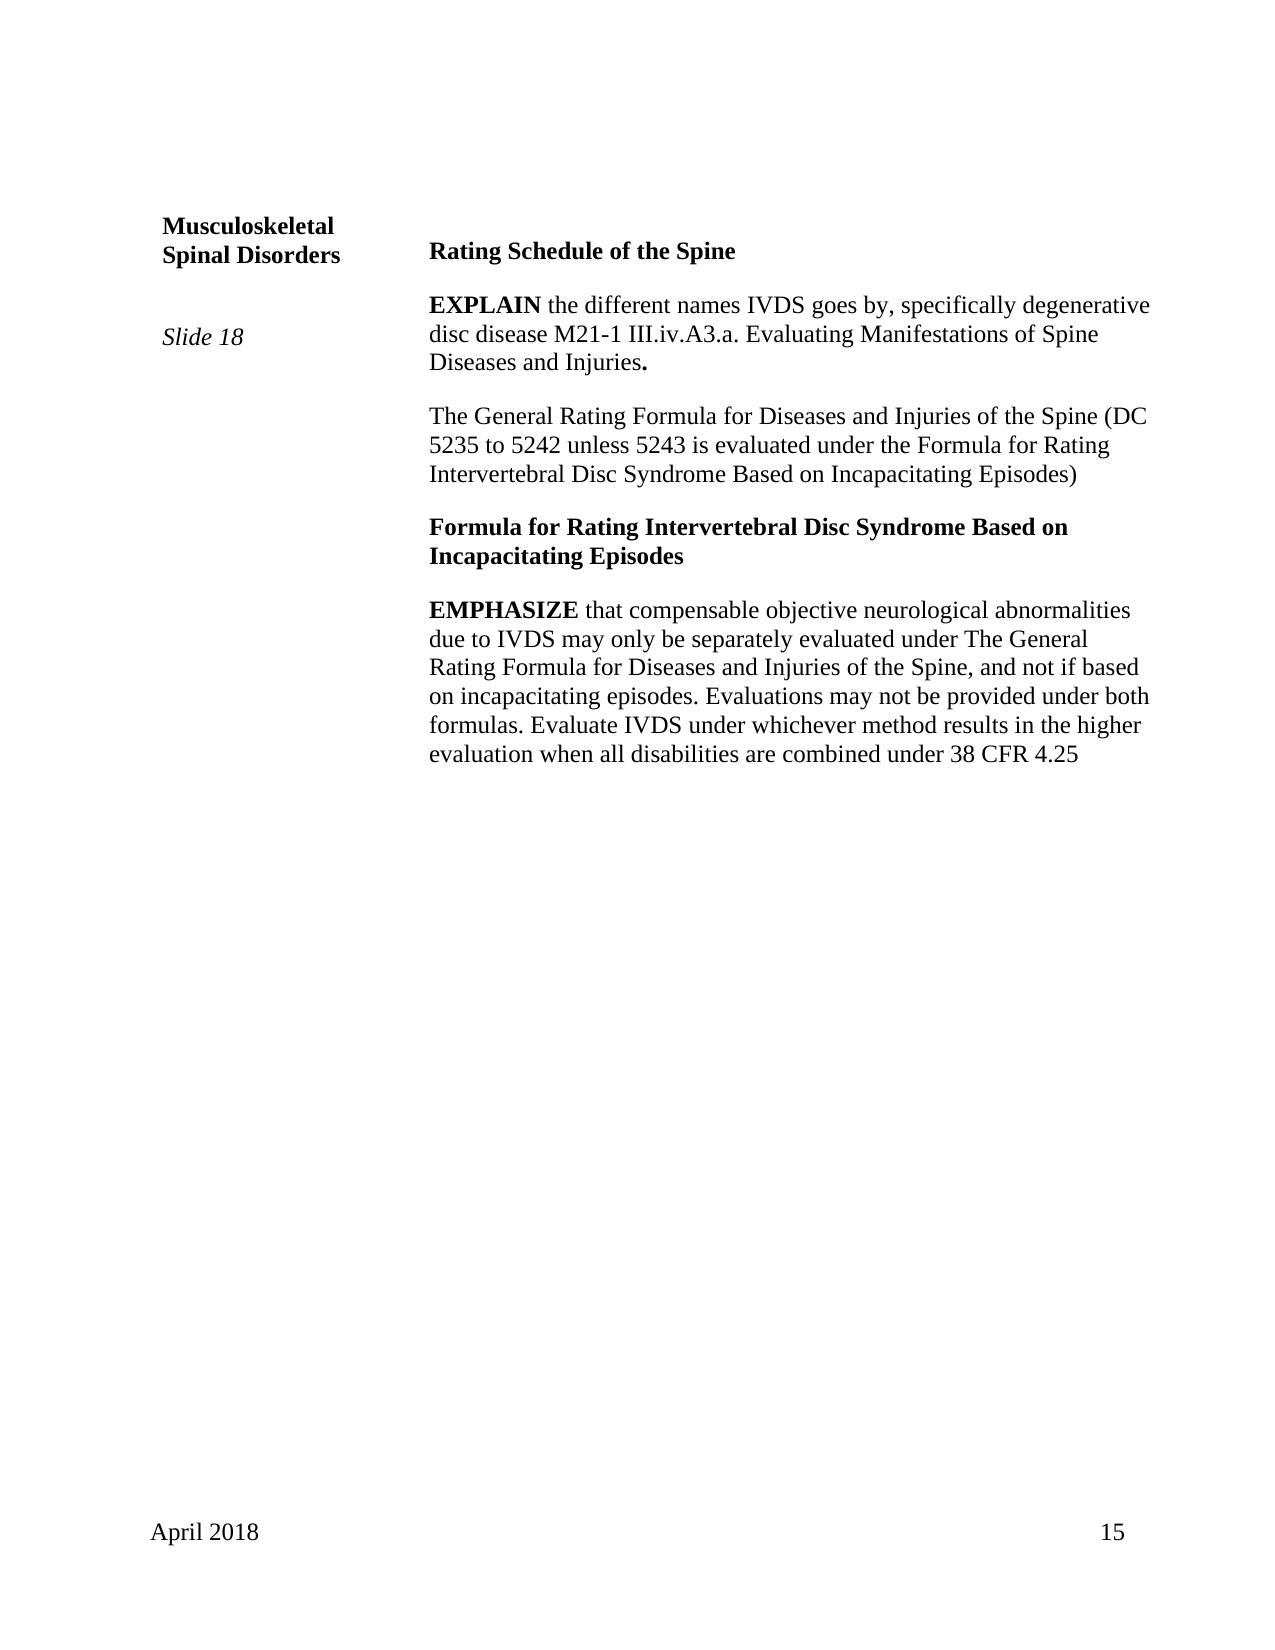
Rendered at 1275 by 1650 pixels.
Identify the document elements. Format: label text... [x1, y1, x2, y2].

table_cell Musculoskeletal Spinal Disorders Slide 18 [150, 158, 417, 846]
table_cell Rating Schedule of the Spine EXPLAIN the different names IVDS goes by, specifically degenerative disc disease M21-1 III.iv.A3.a. Evaluating Manifestations of Spine Diseases and Injuries. The General Rating Formula for Diseases and Injuries of the Spine (DC 5235 to 5242 unless 5243 is evaluated under the Formula for Rating Intervertebral Disc Syndrome Based on Incapacitating Episodes) Formula for Rating Intervertebral Disc Syndrome Based on Incapacitating Episodes EMPHASIZE that compensable objective neurological abnormalities due to IVDS may only be separately evaluated under The General Rating Formula for Diseases and Injuries of the Spine, and not if based on incapacitating episodes. Evaluations may not be provided under both formulas. Evaluate IVDS under whichever method results in the higher evaluation when all disabilities are combined under 38 CFR 4.25 [417, 158, 1170, 846]
